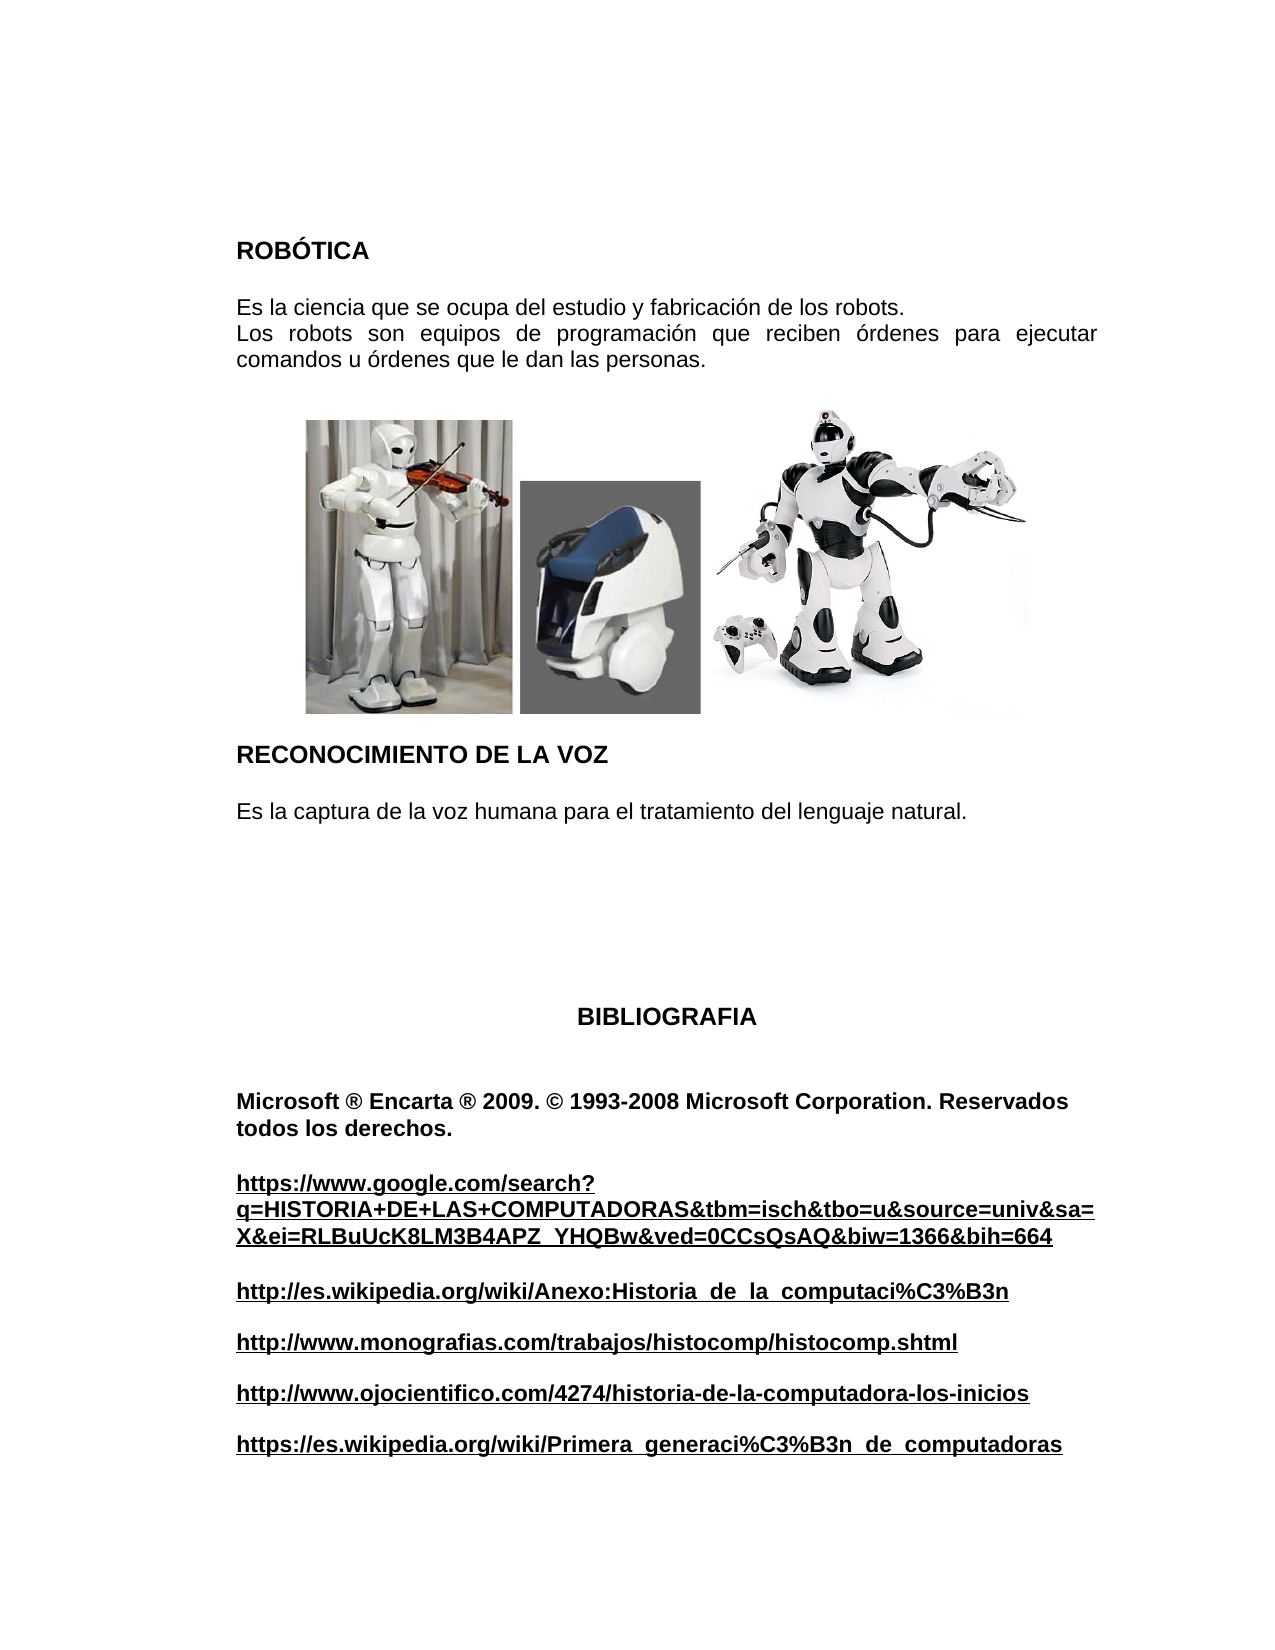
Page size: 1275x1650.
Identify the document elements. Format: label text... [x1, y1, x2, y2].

text http://es.wikipedia.org/wiki/Anexo:Historia_de_la_computaci%C3%B3n [236, 1278, 1098, 1304]
text https://www.google.com/search?q=HISTORIA+DE+LAS+COMPUTADORAS&tbm=isch&tbo=u&source=univ&sa=X&ei=RLBuUcK8LM3B4APZ_YHQBw&ved=0CCsQsAQ&biw=1366&bih=664 [236, 1170, 1098, 1249]
text RECONOCIMIENTO DE LA VOZ [236, 740, 1098, 769]
text Es la ciencia que se ocupa del estudio y fabricación de los robots. [236, 294, 1098, 320]
text Los robots son equipos de programación que reciben órdenes para ejecutar comandos u órdenes que le dan las personas. [236, 320, 1098, 373]
text http://www.ojocientifico.com/4274/historia-de-la-computadora-los-inicios [236, 1380, 1098, 1407]
text Microsoft ® Encarta ® 2009. © 1993-2008 Microsoft Corporation. Reservados todos los derechos. [236, 1088, 1098, 1141]
text Es la captura de la voz humana para el tratamiento del lenguaje natural. [236, 798, 1098, 824]
text https://es.wikipedia.org/wiki/Primera_generaci%C3%B3n_de_computadoras [236, 1431, 1098, 1458]
text ROBÓTICA [236, 236, 1098, 265]
text BIBLIOGRAFIA [236, 1001, 1098, 1030]
picture [707, 399, 1029, 714]
text http://www.monografias.com/trabajos/histocomp/histocomp.shtml [236, 1329, 1098, 1356]
picture [305, 420, 701, 714]
